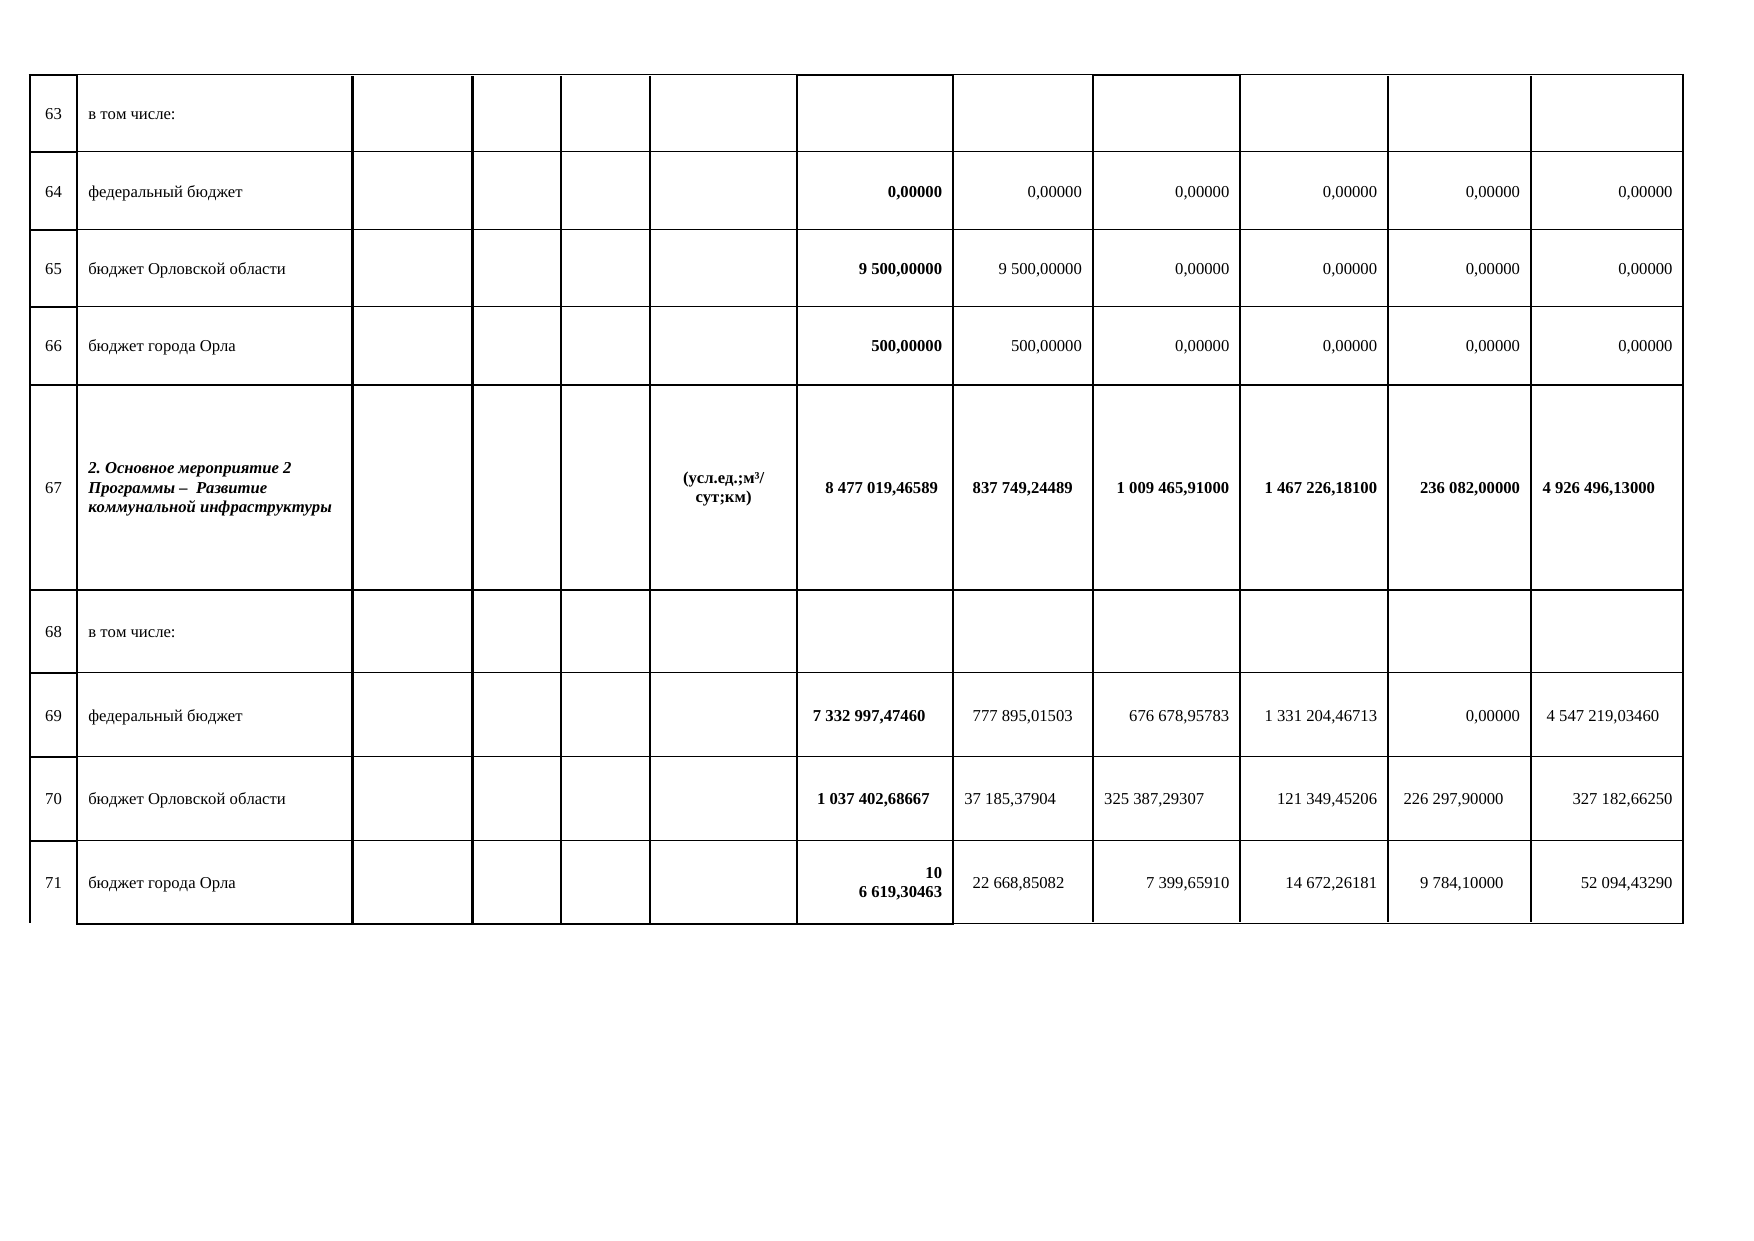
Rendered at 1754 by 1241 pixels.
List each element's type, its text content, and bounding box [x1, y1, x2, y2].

table_cell 64 [31, 153, 76, 229]
table_cell [354, 841, 471, 923]
table_cell федеральный бюджет [78, 673, 351, 756]
table_cell [651, 673, 796, 756]
table_cell 676 678,95783 [1094, 673, 1239, 756]
table_cell 69 [31, 674, 76, 756]
table_cell 106 619,30463 [798, 841, 952, 923]
table_cell [354, 307, 471, 383]
table_cell 1 037 402,68667 [798, 757, 952, 839]
table_cell [650, 75, 796, 151]
table_cell 0,00000 [1389, 152, 1530, 229]
table_cell 1 467 226,18100 [1241, 386, 1387, 588]
table_cell бюджет города Орла [78, 841, 351, 923]
table_cell 0,00000 [1241, 230, 1387, 306]
table_cell [1389, 591, 1530, 672]
table_cell [1388, 75, 1531, 151]
table_cell (усл.ед.;м³/сут;км) [651, 386, 796, 588]
table_cell 70 [31, 758, 76, 839]
table_cell 0,00000 [1094, 152, 1239, 229]
table_cell 0,00000 [1532, 152, 1682, 229]
table_cell 226 297,90000 [1389, 757, 1530, 839]
table_cell 121 349,45206 [1241, 757, 1387, 839]
table_cell [651, 757, 796, 839]
table_cell 4 926 496,13000 [1532, 386, 1682, 588]
table_cell [562, 757, 649, 839]
table_cell [561, 75, 649, 151]
table_cell [1094, 591, 1239, 672]
table_cell [474, 841, 560, 923]
table_cell 65 [31, 231, 76, 306]
table_cell [1532, 591, 1682, 672]
table_cell [474, 152, 560, 229]
table_cell 9 784,10000 [1388, 841, 1531, 923]
table_cell 0,00000 [1241, 152, 1387, 229]
table_cell [474, 307, 560, 383]
table_cell 0,00000 [798, 152, 952, 229]
table_cell 7 399,65910 [1093, 841, 1240, 923]
table_cell [354, 591, 471, 672]
table_cell [474, 673, 560, 756]
table_cell 327 182,66250 [1532, 757, 1682, 839]
table_cell 1 331 204,46713 [1241, 673, 1387, 756]
table_cell [651, 230, 796, 306]
table_cell 63 [31, 76, 76, 151]
table_cell [1531, 75, 1682, 151]
table_cell [562, 841, 649, 923]
table_cell 236 082,00000 [1389, 386, 1530, 588]
table_cell 0,00000 [1532, 307, 1682, 383]
table_cell [651, 152, 796, 229]
table_cell 22 668,85082 [954, 841, 1093, 923]
table_cell 0,00000 [1389, 307, 1530, 383]
table_cell 67 [31, 386, 76, 588]
table_cell [562, 673, 649, 756]
table_cell 0,00000 [1389, 230, 1530, 306]
table_cell 0,00000 [1094, 307, 1239, 383]
table_cell 66 [31, 308, 76, 383]
table_cell 500,00000 [798, 307, 952, 383]
table_cell бюджет Орловской области [78, 230, 351, 306]
table_cell [1241, 591, 1387, 672]
table_cell [798, 591, 952, 672]
table_cell 52 094,43290 [1531, 841, 1682, 923]
table_cell [354, 673, 471, 756]
table_cell 1 009 465,91000 [1094, 386, 1239, 588]
table_cell [353, 75, 472, 151]
table_cell [473, 75, 561, 151]
table_cell в том числе: [78, 75, 352, 151]
table_cell [651, 307, 796, 383]
table_cell 0,00000 [954, 152, 1092, 229]
table_cell [562, 230, 649, 306]
table_cell 325 387,29307 [1094, 757, 1239, 839]
table_cell 37 185,37904 [954, 757, 1092, 839]
table_cell в том числе: [78, 591, 351, 672]
table_cell 0,00000 [1094, 230, 1239, 306]
table_cell [562, 591, 649, 672]
table_cell [562, 386, 649, 588]
table_cell бюджет города Орла [78, 307, 351, 383]
table_cell федеральный бюджет [78, 152, 351, 229]
table_cell [798, 76, 952, 151]
table_cell [562, 307, 649, 383]
table_cell [354, 757, 471, 839]
table_cell 0,00000 [1241, 307, 1387, 383]
table_cell [954, 75, 1092, 151]
table_cell 0,00000 [1532, 230, 1682, 306]
table_cell [1241, 75, 1388, 151]
table_cell 14 672,26181 [1240, 841, 1388, 923]
table_cell [354, 386, 471, 588]
table_cell [474, 230, 560, 306]
table_cell [354, 230, 471, 306]
table_cell 4 547 219,03460 [1532, 673, 1682, 756]
table_cell 7 332 997,47460 [798, 673, 952, 756]
table_cell [474, 757, 560, 839]
table_cell [354, 152, 471, 229]
table_cell 500,00000 [954, 307, 1092, 383]
table_cell 777 895,01503 [954, 673, 1092, 756]
table_cell [651, 591, 796, 672]
table_cell 9 500,00000 [954, 230, 1092, 306]
table_cell 9 500,00000 [798, 230, 952, 306]
table_cell [474, 386, 560, 588]
table_cell 71 [31, 842, 76, 923]
table_cell 0,00000 [1389, 673, 1530, 756]
table_cell бюджет Орловской области [78, 757, 351, 839]
table_cell [954, 591, 1092, 672]
table_cell [562, 152, 649, 229]
table_cell 68 [31, 591, 76, 672]
table_cell [651, 841, 796, 923]
table_cell [474, 591, 560, 672]
table_cell 8 477 019,46589 [798, 386, 952, 588]
table_cell 837 749,24489 [954, 386, 1092, 588]
table_cell [1094, 76, 1239, 151]
table_cell 2. Основное мероприятие 2 Программы – Развитие коммунальной инфраструктуры [78, 386, 351, 588]
